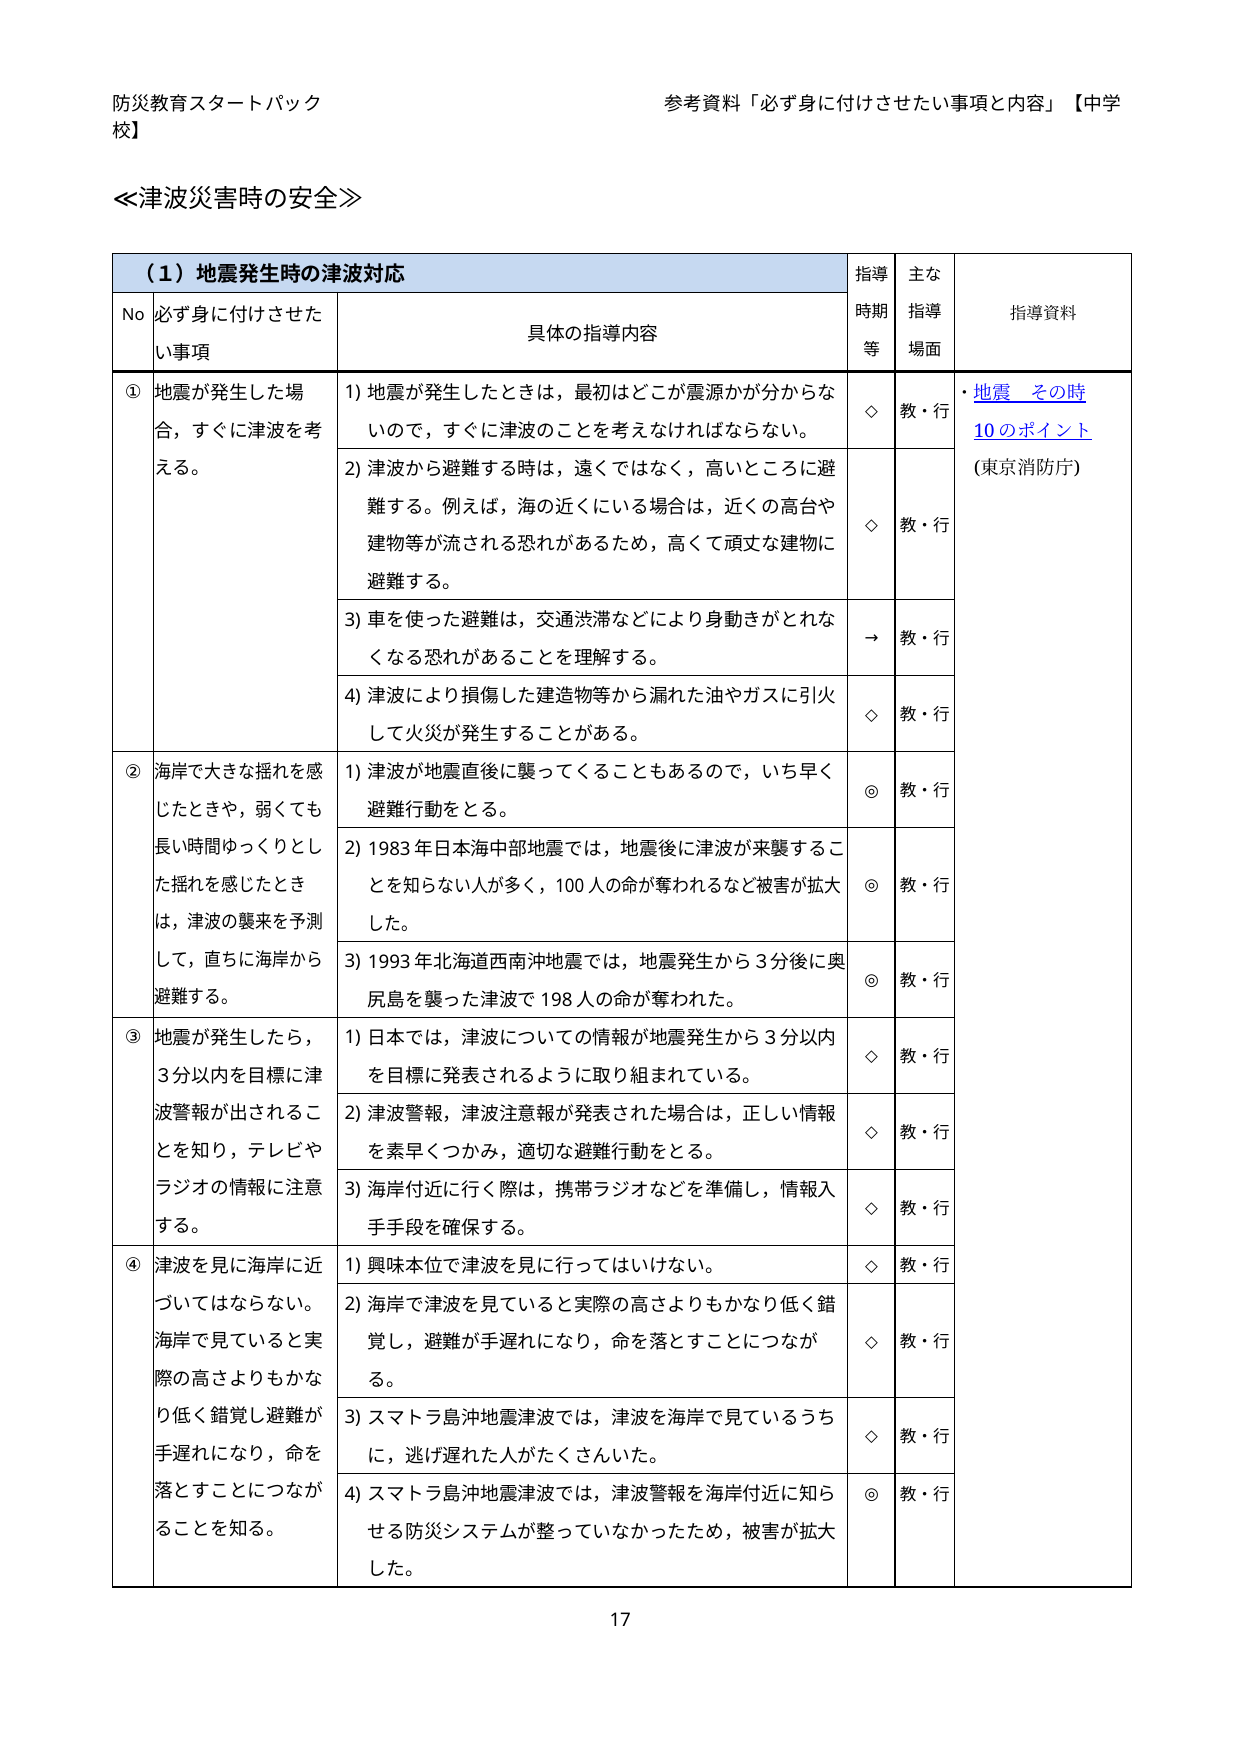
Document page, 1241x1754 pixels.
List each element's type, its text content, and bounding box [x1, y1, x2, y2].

table_cell 教・行 [896, 449, 954, 599]
table_cell 3) [338, 1398, 367, 1473]
table_cell 具体の指導内容 [338, 293, 847, 370]
table_cell 教・行 [896, 1398, 954, 1473]
table_cell 4) [338, 676, 367, 751]
table_cell 1983年日本海中部地震では，地震後に津波が来襲することを知らない人が多く，100人の命が奪われるなど被害が拡大した。 [367, 828, 847, 941]
table_cell 教・行 [896, 828, 954, 941]
table_cell 日本では，津波についての情報が地震発生から３分以内を目標に発表されるように取り組まれている。 [367, 1018, 847, 1093]
table_cell No [113, 293, 153, 370]
table_cell 津波により損傷した建造物等から漏れた油やガスに引火して火災が発生することがある。 [367, 676, 847, 751]
table_header 指導資料 [955, 254, 1131, 370]
table_cell 教・行 [896, 600, 954, 675]
table_cell 海岸で大きな揺れを感じたときや，弱くても長い時間ゆっくりとした揺れを感じたときは，津波の襲来を予測して，直ちに海岸から避難する。 [154, 752, 337, 1017]
table_cell 2) [338, 1284, 367, 1397]
table_cell 津波が地震直後に襲ってくることもあるので，いち早く避難行動をとる。 [367, 752, 847, 827]
table_cell 教・行 [896, 1018, 954, 1093]
table_cell 3) [338, 600, 367, 675]
table_cell ④ [113, 1246, 153, 1586]
table_cell ◎ [848, 752, 894, 827]
table_cell 海岸で津波を見ていると実際の高さよりもかなり低く錯覚し，避難が手遅れになり，命を落とすことにつながる。 [367, 1284, 847, 1397]
table_cell 教・行 [896, 942, 954, 1017]
table_cell 3) [338, 942, 367, 1017]
table_cell ① [113, 373, 153, 751]
table_cell ◇ [848, 373, 894, 448]
table_cell ◇ [848, 676, 894, 751]
table_cell 4) [338, 1474, 367, 1586]
table_cell ◇ [848, 1018, 894, 1093]
table_cell 地震が発生した場合，すぐに津波を考える。 [154, 373, 337, 751]
table_cell ③ [113, 1018, 153, 1245]
table_cell 教・行 [896, 676, 954, 751]
table_cell ◇ [848, 1398, 894, 1473]
table_cell 必ず身に付けさせたい事項 [154, 293, 337, 370]
table_cell ◇ [848, 449, 894, 599]
table_cell 地震が発生したときは，最初はどこが震源かが分からないので，すぐに津波のことを考えなければならない。 [367, 373, 847, 448]
table_cell スマトラ島沖地震津波では，津波を海岸で見ているうちに，逃げ遅れた人がたくさんいた。 [367, 1398, 847, 1473]
text ≪津波災害時の安全≫ [112, 178, 1128, 216]
table_cell 津波を見に海岸に近づいてはならない。海岸で見ていると実際の高さよりもかなり低く錯覚し避難が手遅れになり，命を落とすことにつながることを知る。 [154, 1246, 337, 1586]
table_cell 2) [338, 449, 367, 599]
table_cell 津波警報，津波注意報が発表された場合は，正しい情報を素早くつかみ，適切な避難行動をとる。 [367, 1094, 847, 1169]
table_cell 教・行 [896, 1284, 954, 1397]
table_cell 1) [338, 373, 367, 448]
table_cell 教・行 [896, 1246, 954, 1283]
table_cell 1) [338, 1246, 367, 1283]
table_cell 教・行 [896, 752, 954, 827]
table_cell 教・行 [896, 373, 954, 448]
table_cell ◎ [848, 942, 894, 1017]
table_cell 教・行 [896, 1094, 954, 1169]
table_cell 教・行 [896, 1474, 954, 1586]
table_cell 興味本位で津波を見に行ってはいけない。 [367, 1246, 847, 1283]
table_cell ◇ [848, 1284, 894, 1397]
table_cell 1) [338, 1018, 367, 1093]
table_cell ◇ [848, 1246, 894, 1283]
table_cell 2) [338, 1094, 367, 1169]
table_cell ◇ [848, 1170, 894, 1245]
table_cell 教・行 [896, 1170, 954, 1245]
table_cell スマトラ島沖地震津波では，津波警報を海岸付近に知らせる防災システムが整っていなかったため，被害が拡大した。 [367, 1474, 847, 1586]
table_cell 地震が発生したら，３分以内を目標に津波警報が出されることを知り，テレビやラジオの情報に注意する。 [154, 1018, 337, 1245]
table_header 指導時期等 [848, 254, 894, 370]
table_cell ◎ [848, 1474, 894, 1586]
table_cell 1) [338, 752, 367, 827]
table_cell ② [113, 752, 153, 1017]
table_cell 海岸付近に行く際は，携帯ラジオなどを準備し，情報入手手段を確保する。 [367, 1170, 847, 1245]
table_cell ◎ [848, 828, 894, 941]
table_header 主な 指導 場面 [896, 254, 954, 370]
table_cell 津波から避難する時は，遠くではなく，高いところに避難する。例えば，海の近くにいる場合は，近くの高台や建物等が流される恐れがあるため，高くて頑丈な建物に避難する。 [367, 449, 847, 599]
table_header （１）地震発生時の津波対応 [113, 254, 847, 292]
table_cell → [848, 600, 894, 675]
table_cell 2) [338, 828, 367, 941]
table_cell ・地震 その時 10のポイント (東京消防庁) [955, 373, 1131, 1586]
table_cell ◇ [848, 1094, 894, 1169]
table_cell 3) [338, 1170, 367, 1245]
table_cell 車を使った避難は，交通渋滞などにより身動きがとれなくなる恐れがあることを理解する。 [367, 600, 847, 675]
table_cell 1993年北海道西南沖地震では，地震発生から３分後に奥尻島を襲った津波で198人の命が奪われた。 [367, 942, 847, 1017]
